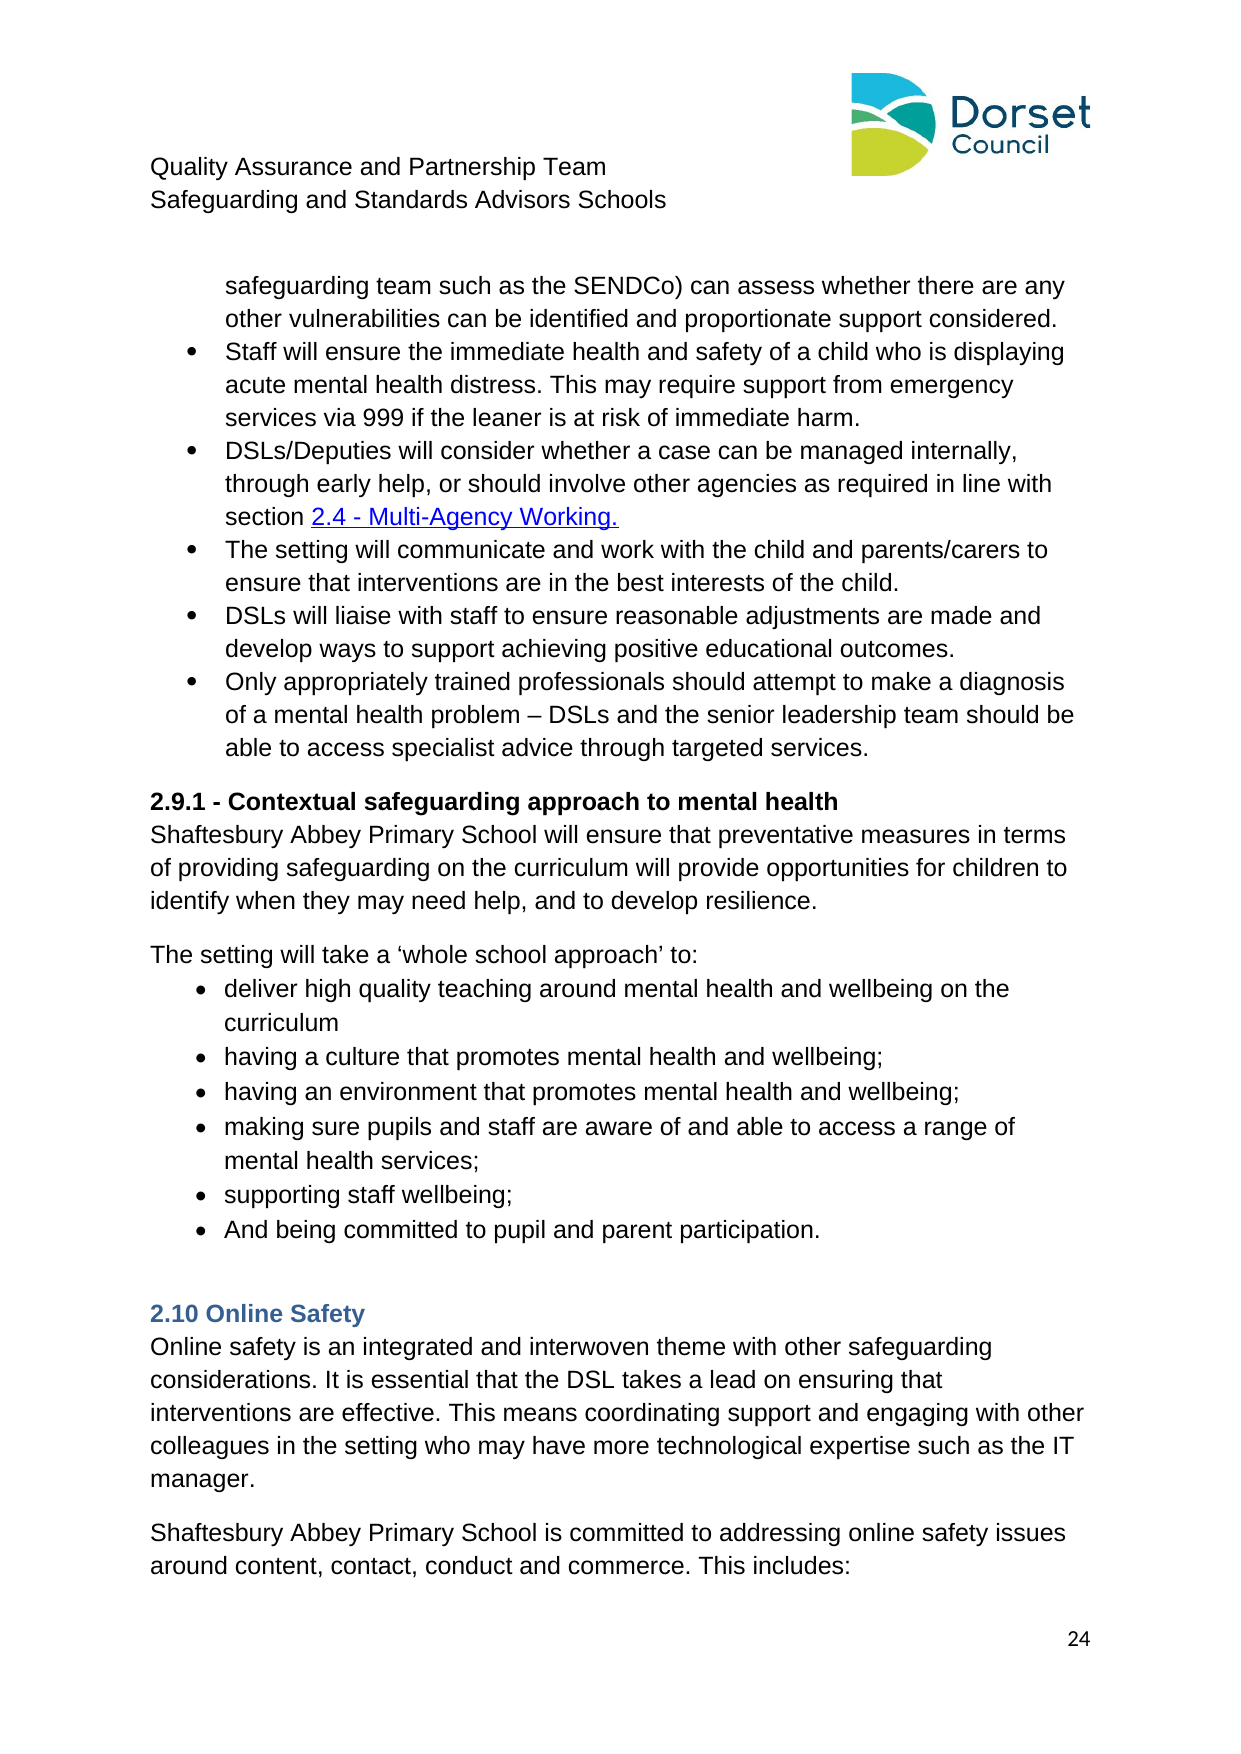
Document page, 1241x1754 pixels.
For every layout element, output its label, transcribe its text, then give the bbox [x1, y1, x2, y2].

text Shaftesbury Abbey Primary School will ensure that preventative measures in terms of providing safeguarding on the curriculum will provide opportunities for children to identify when they may need help, and to develop resilience. [150, 820, 1090, 915]
text Online safety is an integrated and interwoven theme with other safeguarding considerations. It is essential that the DSL takes a lead on ensuring that interventions are effective. This means coordinating support and engaging with other colleagues in the setting who may have more technological expertise such as the IT manager. [150, 1332, 1090, 1493]
text Shaftesbury Abbey Primary School is committed to addressing online safety issues around content, contact, conduct and commerce. This includes: [150, 1518, 1090, 1579]
list having a culture that promotes mental health and wellbeing; [194, 1041, 1090, 1072]
list Staff will ensure the immediate health and safety of a child who is displaying acute mental health distress. This may require support from emergency services via 999 if the leaner is at risk of immediate harm. [187, 337, 1090, 432]
picture [851, 73, 1091, 176]
list supporting staff wellbeing; [194, 1179, 1090, 1209]
list Only appropriately trained professionals should attempt to make a diagnosis of a mental health problem – DSLs and the senior leadership team should be able to access specialist advice through targeted services. [187, 667, 1090, 762]
list deliver high quality teaching around mental health and wellbeing on the curriculum [194, 973, 1090, 1037]
list having an environment that promotes mental health and wellbeing; [194, 1076, 1090, 1107]
list And being committed to pupil and parent participation. [194, 1214, 1090, 1244]
text 2.9.1 - Contextual safeguarding approach to mental health [150, 787, 1090, 816]
list DSLs will liaise with staff to ensure reasonable adjustments are made and develop ways to support achieving positive educational outcomes. [187, 601, 1090, 663]
list DSLs/Deputies will consider whether a case can be managed internally, through early help, or should involve other agencies as required in line with section 2.4 - Multi-Agency Working. [187, 436, 1090, 531]
list The setting will communicate and work with the child and parents/carers to ensure that interventions are in the best interests of the child. [187, 535, 1090, 597]
subtitle 2.10 Online Safety [150, 1299, 1090, 1328]
text The setting will take a ‘whole school approach’ to: [150, 940, 1090, 969]
list making sure pupils and staff are aware of and able to access a range of mental health services; [194, 1111, 1090, 1174]
